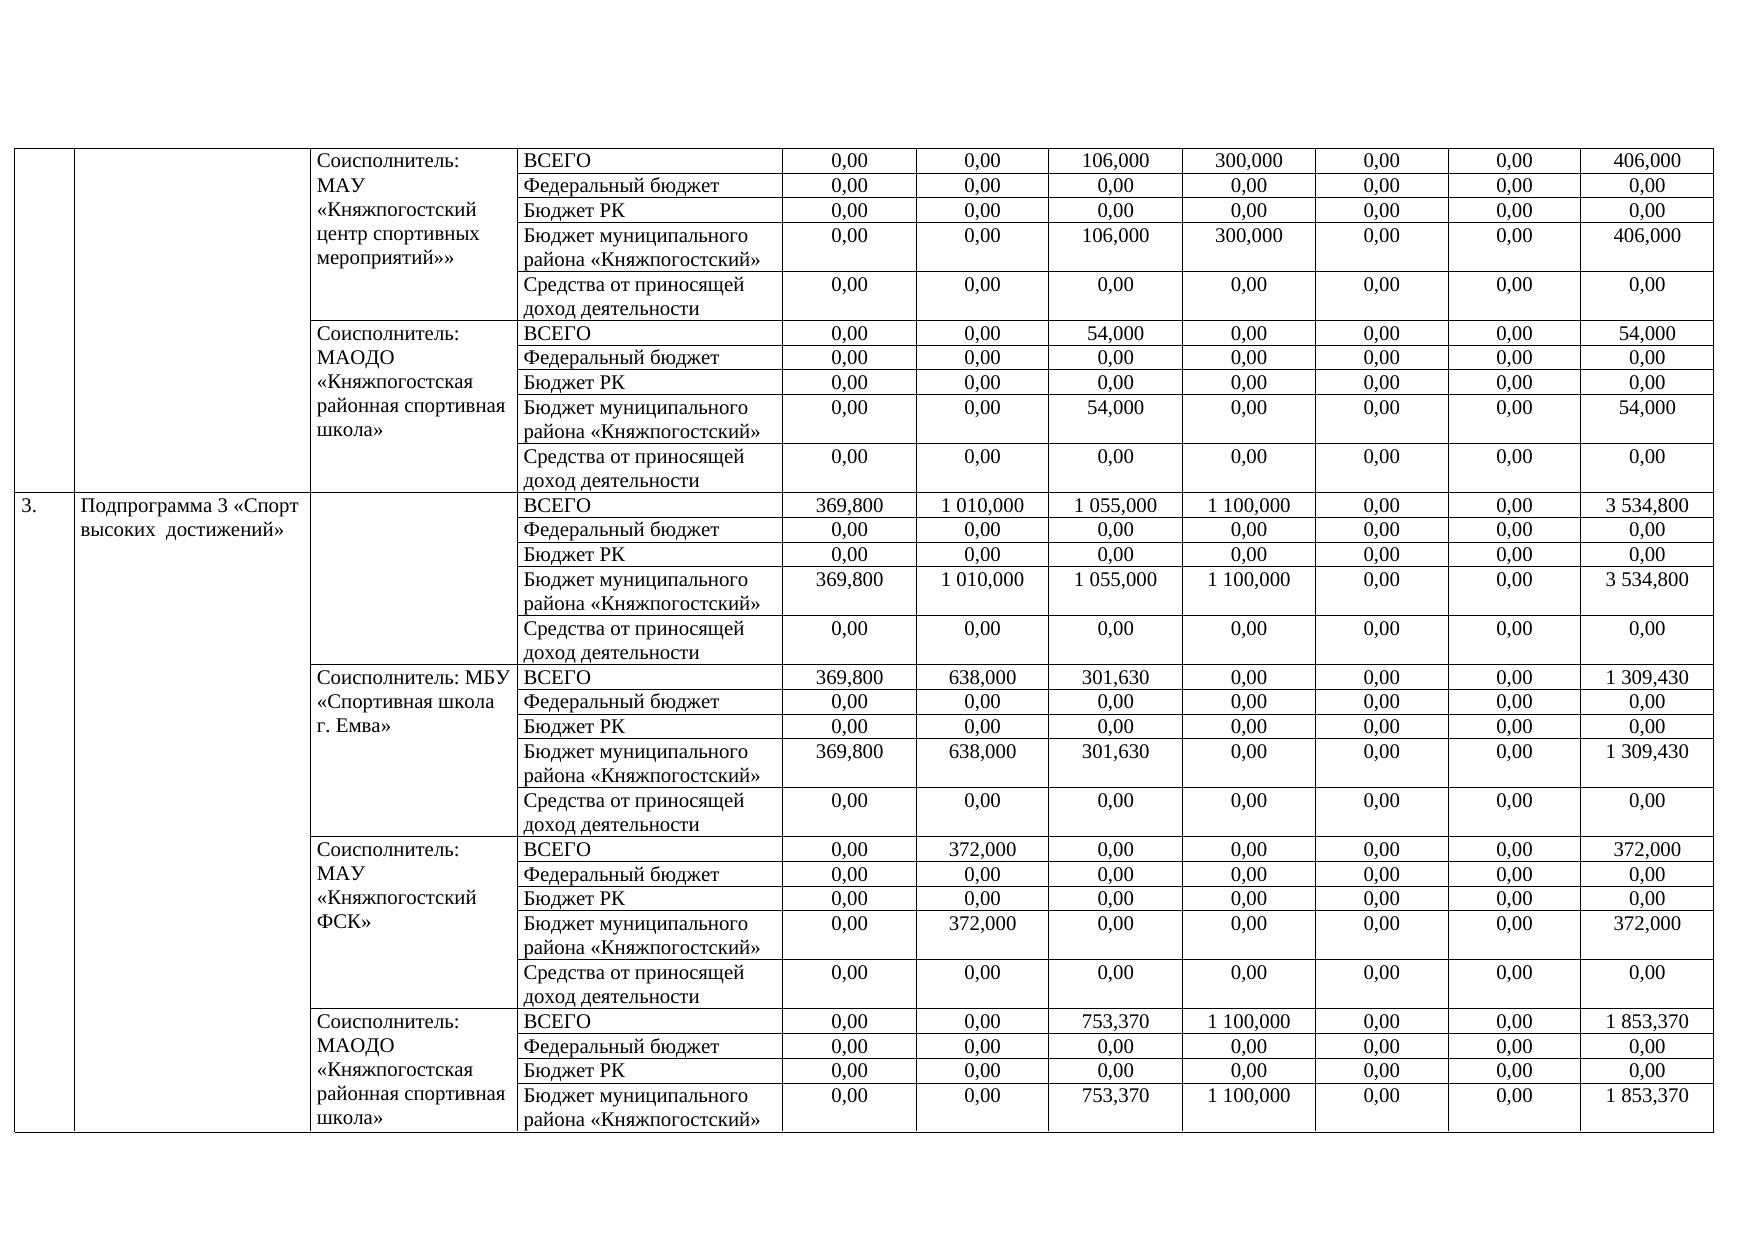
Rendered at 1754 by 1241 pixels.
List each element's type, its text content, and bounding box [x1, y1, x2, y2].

table_cell 0,00 [1049, 960, 1182, 1008]
table_cell 0,00 [783, 616, 916, 664]
table_cell 0,00 [917, 960, 1048, 1008]
table_cell 0,00 [1316, 665, 1448, 689]
table_cell 301,630 [1049, 665, 1182, 689]
table_cell 638,000 [917, 665, 1048, 689]
table_cell Соисполнитель: МАУ «Княжпогостский ФСК» [311, 837, 517, 1008]
table_cell 0,00 [917, 370, 1048, 394]
table_cell 0,00 [1581, 518, 1713, 541]
table_cell 0,00 [1049, 837, 1182, 861]
table_cell 0,00 [917, 862, 1048, 886]
table_cell 0,00 [1449, 272, 1580, 320]
table_cell 0,00 [1581, 862, 1713, 886]
table_cell 369,800 [783, 665, 916, 689]
table_cell Бюджет муниципального района «Княжпогостский» [518, 1084, 782, 1131]
table_cell 0,00 [1581, 887, 1713, 910]
table_cell 54,000 [1049, 321, 1182, 344]
table_cell 0,00 [1049, 198, 1182, 222]
table_cell 0,00 [917, 616, 1048, 664]
table_cell 0,00 [1581, 788, 1713, 836]
table_cell 0,00 [917, 543, 1048, 566]
table_cell 3 534,800 [1581, 567, 1713, 615]
table_cell 0,00 [1449, 370, 1580, 394]
table_cell Бюджет РК [518, 198, 782, 222]
table_cell Федеральный бюджет [518, 518, 782, 541]
table_cell [311, 493, 517, 664]
table_cell 0,00 [1316, 149, 1448, 172]
table_cell 0,00 [1449, 518, 1580, 541]
table_cell 0,00 [783, 149, 916, 172]
table_cell 0,00 [1316, 395, 1448, 443]
table_cell ВСЕГО [518, 1009, 782, 1033]
table_cell 0,00 [1581, 198, 1713, 222]
table_cell 0,00 [783, 1084, 916, 1131]
table_cell 0,00 [1581, 543, 1713, 566]
table_cell 0,00 [1316, 788, 1448, 836]
table_cell 0,00 [1183, 518, 1315, 541]
table_cell 0,00 [1049, 911, 1182, 959]
table_cell 0,00 [1049, 616, 1182, 664]
table_cell 0,00 [1449, 174, 1580, 197]
table_cell 0,00 [917, 690, 1048, 713]
table_cell 406,000 [1581, 149, 1713, 172]
table_cell 0,00 [1316, 911, 1448, 959]
table_cell 54,000 [1581, 395, 1713, 443]
table_cell 1 010,000 [917, 567, 1048, 615]
table_cell 0,00 [917, 395, 1048, 443]
table_cell 0,00 [1581, 690, 1713, 713]
table_cell Бюджет РК [518, 1059, 782, 1082]
table_cell 0,00 [1183, 911, 1315, 959]
table_cell 0,00 [1449, 837, 1580, 861]
table_cell Средства от приносящей доход деятельности [518, 960, 782, 1008]
table_cell 0,00 [1183, 690, 1315, 713]
table_cell 0,00 [1049, 887, 1182, 910]
table_cell 0,00 [917, 174, 1048, 197]
table_cell 0,00 [1581, 1059, 1713, 1082]
table_cell 0,00 [1049, 370, 1182, 394]
table_cell Соисполнитель: МАУ «Княжпогостский центр спортивных мероприятий»» [311, 149, 517, 320]
table_cell 0,00 [1581, 616, 1713, 664]
table_cell 0,00 [1449, 715, 1580, 738]
table_cell 0,00 [1581, 346, 1713, 369]
table_cell 0,00 [783, 837, 916, 861]
table_cell 0,00 [783, 715, 916, 738]
table_cell Средства от приносящей доход деятельности [518, 788, 782, 836]
table_cell 1 100,000 [1183, 1084, 1315, 1131]
table_cell 0,00 [1316, 616, 1448, 664]
table_cell Федеральный бюджет [518, 1034, 782, 1058]
table_cell 0,00 [1449, 862, 1580, 886]
table_cell 0,00 [1449, 739, 1580, 787]
table_cell 0,00 [1449, 198, 1580, 222]
table_cell 3. [15, 493, 74, 1131]
table_cell 0,00 [783, 887, 916, 910]
table_cell 0,00 [917, 788, 1048, 836]
table_cell 0,00 [1183, 395, 1315, 443]
table_cell 0,00 [917, 1009, 1048, 1033]
table_cell 0,00 [1449, 444, 1580, 492]
table_cell ВСЕГО [518, 837, 782, 861]
table_cell 1 853,370 [1581, 1009, 1713, 1033]
table_cell 0,00 [1316, 862, 1448, 886]
table_cell 0,00 [783, 174, 916, 197]
table_cell 0,00 [917, 223, 1048, 271]
table_cell Федеральный бюджет [518, 690, 782, 713]
table_cell 0,00 [1316, 174, 1448, 197]
table_cell Бюджет РК [518, 715, 782, 738]
table_cell Бюджет муниципального района «Княжпогостский» [518, 911, 782, 959]
table_cell Соисполнитель: МБУ «Спортивная школа г. Емва» [311, 665, 517, 836]
table_cell 0,00 [783, 788, 916, 836]
table_cell 0,00 [1183, 739, 1315, 787]
table_cell 0,00 [1316, 1009, 1448, 1033]
table_cell 0,00 [1449, 493, 1580, 517]
table_cell 0,00 [1581, 272, 1713, 320]
table_cell 0,00 [783, 321, 916, 344]
table_cell 0,00 [783, 370, 916, 394]
table_cell 0,00 [917, 1059, 1048, 1082]
table_cell 0,00 [1316, 370, 1448, 394]
table_cell 0,00 [1449, 616, 1580, 664]
table_cell 0,00 [1449, 1034, 1580, 1058]
table_cell 0,00 [1183, 616, 1315, 664]
table_cell 0,00 [917, 1034, 1048, 1058]
table_cell 0,00 [783, 1034, 916, 1058]
table_cell 0,00 [1183, 788, 1315, 836]
table_cell 0,00 [783, 198, 916, 222]
table_cell 0,00 [1581, 1034, 1713, 1058]
table_cell 0,00 [1183, 174, 1315, 197]
table_cell 0,00 [1183, 665, 1315, 689]
table_cell 0,00 [1581, 370, 1713, 394]
table_cell 0,00 [1183, 1059, 1315, 1082]
table_cell 0,00 [1183, 444, 1315, 492]
table_cell 0,00 [917, 715, 1048, 738]
table_cell Средства от приносящей доход деятельности [518, 616, 782, 664]
table_cell 0,00 [1449, 567, 1580, 615]
table_cell 0,00 [1449, 960, 1580, 1008]
table_cell 0,00 [1316, 223, 1448, 271]
table_cell 0,00 [917, 887, 1048, 910]
table_cell 0,00 [1316, 715, 1448, 738]
table_cell Средства от приносящей доход деятельности [518, 444, 782, 492]
table_cell 0,00 [1316, 690, 1448, 713]
table_cell Средства от приносящей доход деятельности [518, 272, 782, 320]
table_cell 1 100,000 [1183, 493, 1315, 517]
table_cell Бюджет РК [518, 543, 782, 566]
table_cell 406,000 [1581, 223, 1713, 271]
table_cell 1 100,000 [1183, 1009, 1315, 1033]
table_cell 0,00 [1316, 1059, 1448, 1082]
table_cell 0,00 [1049, 715, 1182, 738]
table_cell 1 309,430 [1581, 739, 1713, 787]
table_cell 638,000 [917, 739, 1048, 787]
table_cell 1 055,000 [1049, 493, 1182, 517]
table_cell 0,00 [1049, 1059, 1182, 1082]
table_cell 3 534,800 [1581, 493, 1713, 517]
table_cell 0,00 [783, 272, 916, 320]
table_cell Бюджет муниципального района «Княжпогостский» [518, 739, 782, 787]
table_cell 0,00 [917, 346, 1048, 369]
table_cell 0,00 [1449, 665, 1580, 689]
table_cell 0,00 [783, 395, 916, 443]
table_cell 300,000 [1183, 223, 1315, 271]
table_cell 369,800 [783, 739, 916, 787]
table_cell 0,00 [1449, 887, 1580, 910]
table_cell 0,00 [1316, 346, 1448, 369]
table_cell 0,00 [1449, 690, 1580, 713]
table_cell Соисполнитель: МАОДО «Княжпогостская районная спортивная школа» [311, 1009, 517, 1131]
table_cell ВСЕГО [518, 321, 782, 344]
table_cell 0,00 [1183, 862, 1315, 886]
table_cell 0,00 [1049, 862, 1182, 886]
table_cell 1 309,430 [1581, 665, 1713, 689]
table_cell 0,00 [1183, 370, 1315, 394]
table_cell 0,00 [783, 1059, 916, 1082]
table_cell 0,00 [783, 223, 916, 271]
table_cell 0,00 [1316, 518, 1448, 541]
table_cell 0,00 [1049, 444, 1182, 492]
table_cell 0,00 [1449, 911, 1580, 959]
table_cell 372,000 [1581, 837, 1713, 861]
table_cell 0,00 [1581, 174, 1713, 197]
table_cell 0,00 [783, 1009, 916, 1033]
table_cell 0,00 [1581, 960, 1713, 1008]
table_cell 0,00 [1316, 321, 1448, 344]
table_cell 0,00 [783, 518, 916, 541]
table_cell Федеральный бюджет [518, 174, 782, 197]
table_cell 0,00 [1183, 887, 1315, 910]
table_cell 369,800 [783, 567, 916, 615]
table_cell Бюджет РК [518, 370, 782, 394]
table_cell 0,00 [1183, 715, 1315, 738]
table_cell 0,00 [1316, 567, 1448, 615]
table_cell 0,00 [1449, 346, 1580, 369]
table_cell 0,00 [1049, 543, 1182, 566]
table_cell 1 010,000 [917, 493, 1048, 517]
table_cell 0,00 [1316, 960, 1448, 1008]
table_cell 0,00 [783, 690, 916, 713]
table_cell 0,00 [1449, 395, 1580, 443]
table_cell 0,00 [1316, 739, 1448, 787]
table_cell 0,00 [1049, 690, 1182, 713]
table_cell ВСЕГО [518, 149, 782, 172]
table_cell Бюджет муниципального района «Княжпогостский» [518, 567, 782, 615]
table_cell 0,00 [1449, 1059, 1580, 1082]
table_cell Федеральный бюджет [518, 346, 782, 369]
table_cell 0,00 [1449, 543, 1580, 566]
table_cell 0,00 [917, 198, 1048, 222]
table_cell 0,00 [783, 862, 916, 886]
table_cell 0,00 [1183, 346, 1315, 369]
table_cell 0,00 [1449, 1009, 1580, 1033]
table_cell 0,00 [1183, 1034, 1315, 1058]
table_cell 0,00 [1183, 837, 1315, 861]
table_cell 0,00 [1049, 788, 1182, 836]
table_cell 372,000 [917, 837, 1048, 861]
table_cell 0,00 [783, 444, 916, 492]
table_cell 0,00 [783, 960, 916, 1008]
table_cell 0,00 [1183, 198, 1315, 222]
table_cell 0,00 [1449, 1084, 1580, 1131]
table_cell 106,000 [1049, 149, 1182, 172]
table_cell Подпрограмма 3 «Спорт высоких достижений» [75, 493, 310, 1131]
table_cell 0,00 [1316, 543, 1448, 566]
table_cell 0,00 [1049, 346, 1182, 369]
table_cell 0,00 [783, 543, 916, 566]
table_cell 0,00 [1316, 837, 1448, 861]
table_cell 0,00 [1316, 887, 1448, 910]
table_cell 372,000 [1581, 911, 1713, 959]
table_cell 0,00 [1049, 1034, 1182, 1058]
table_cell 1 853,370 [1581, 1084, 1713, 1131]
table_cell Бюджет РК [518, 887, 782, 910]
table_cell ВСЕГО [518, 493, 782, 517]
table_cell 1 055,000 [1049, 567, 1182, 615]
table_cell 753,370 [1049, 1009, 1182, 1033]
table_cell 0,00 [1581, 444, 1713, 492]
table_cell 0,00 [1049, 272, 1182, 320]
table_cell 0,00 [1581, 715, 1713, 738]
table_cell 0,00 [1316, 1034, 1448, 1058]
table_cell 0,00 [917, 272, 1048, 320]
table_cell 0,00 [917, 518, 1048, 541]
table_cell 0,00 [917, 149, 1048, 172]
table_cell 301,630 [1049, 739, 1182, 787]
table_cell 0,00 [1449, 149, 1580, 172]
table_cell 0,00 [1449, 223, 1580, 271]
table_cell 106,000 [1049, 223, 1182, 271]
table_cell 0,00 [917, 321, 1048, 344]
table_cell Бюджет муниципального района «Княжпогостский» [518, 395, 782, 443]
table_cell 0,00 [1316, 272, 1448, 320]
table_cell 300,000 [1183, 149, 1315, 172]
table_cell 0,00 [783, 346, 916, 369]
table_cell 0,00 [1449, 321, 1580, 344]
table_cell 0,00 [1316, 198, 1448, 222]
table_cell 0,00 [1183, 321, 1315, 344]
table_cell 0,00 [1183, 272, 1315, 320]
table_cell 0,00 [1316, 493, 1448, 517]
table_cell ВСЕГО [518, 665, 782, 689]
table_cell 753,370 [1049, 1084, 1182, 1131]
table_cell Соисполнитель: МАОДО «Княжпогостская районная спортивная школа» [311, 321, 517, 492]
table_cell 0,00 [1316, 1084, 1448, 1131]
table_cell 372,000 [917, 911, 1048, 959]
table_cell 0,00 [1183, 543, 1315, 566]
table_cell 0,00 [783, 911, 916, 959]
table_cell 0,00 [1316, 444, 1448, 492]
table_cell 54,000 [1581, 321, 1713, 344]
table_cell 1 100,000 [1183, 567, 1315, 615]
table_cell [518, 223, 782, 271]
table_cell 0,00 [1183, 960, 1315, 1008]
table_cell 54,000 [1049, 395, 1182, 443]
table_cell 0,00 [1049, 518, 1182, 541]
table_cell Федеральный бюджет [518, 862, 782, 886]
table_cell 0,00 [917, 1084, 1048, 1131]
table_cell 0,00 [1449, 788, 1580, 836]
table_cell 0,00 [917, 444, 1048, 492]
table_cell 369,800 [783, 493, 916, 517]
table_cell 0,00 [1049, 174, 1182, 197]
